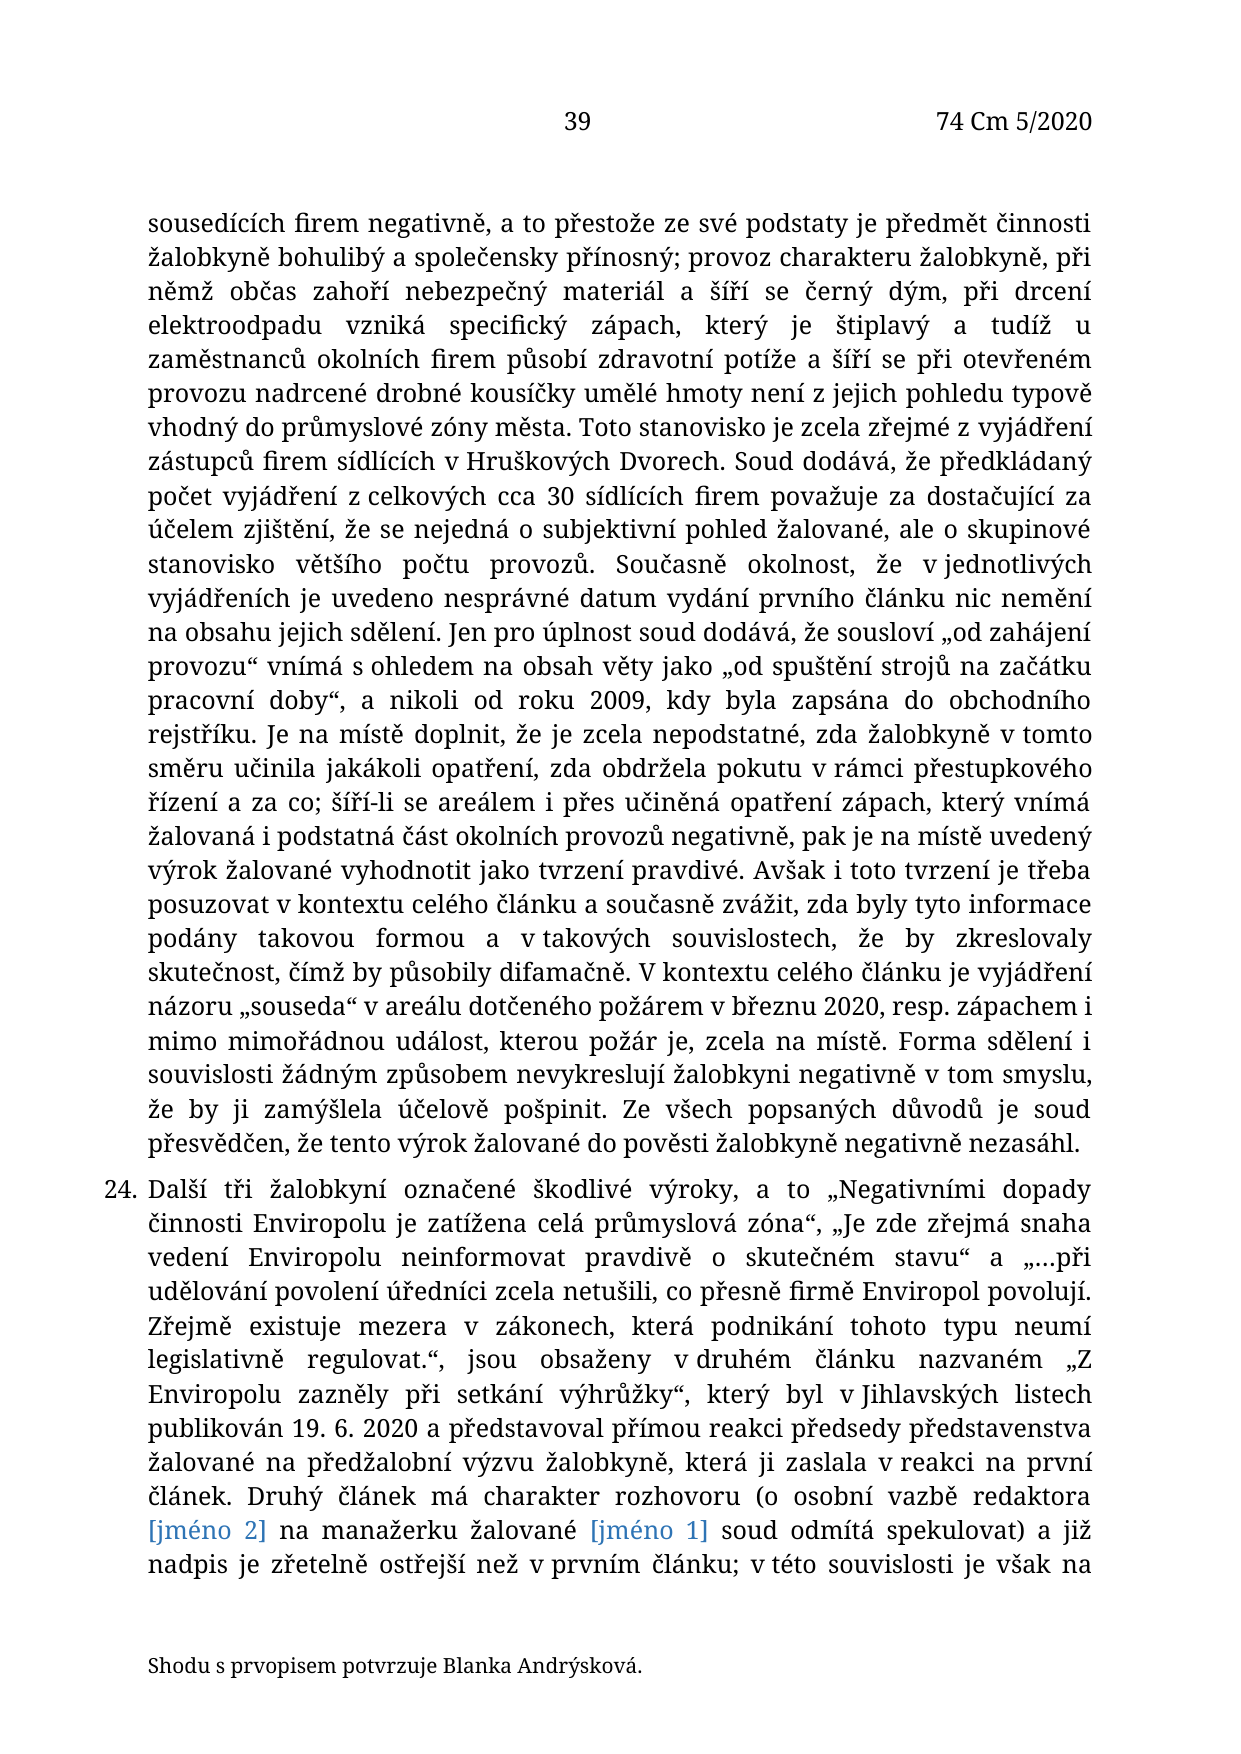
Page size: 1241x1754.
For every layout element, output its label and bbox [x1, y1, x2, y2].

text [103, 206, 1092, 1159]
text [103, 1172, 1092, 1581]
